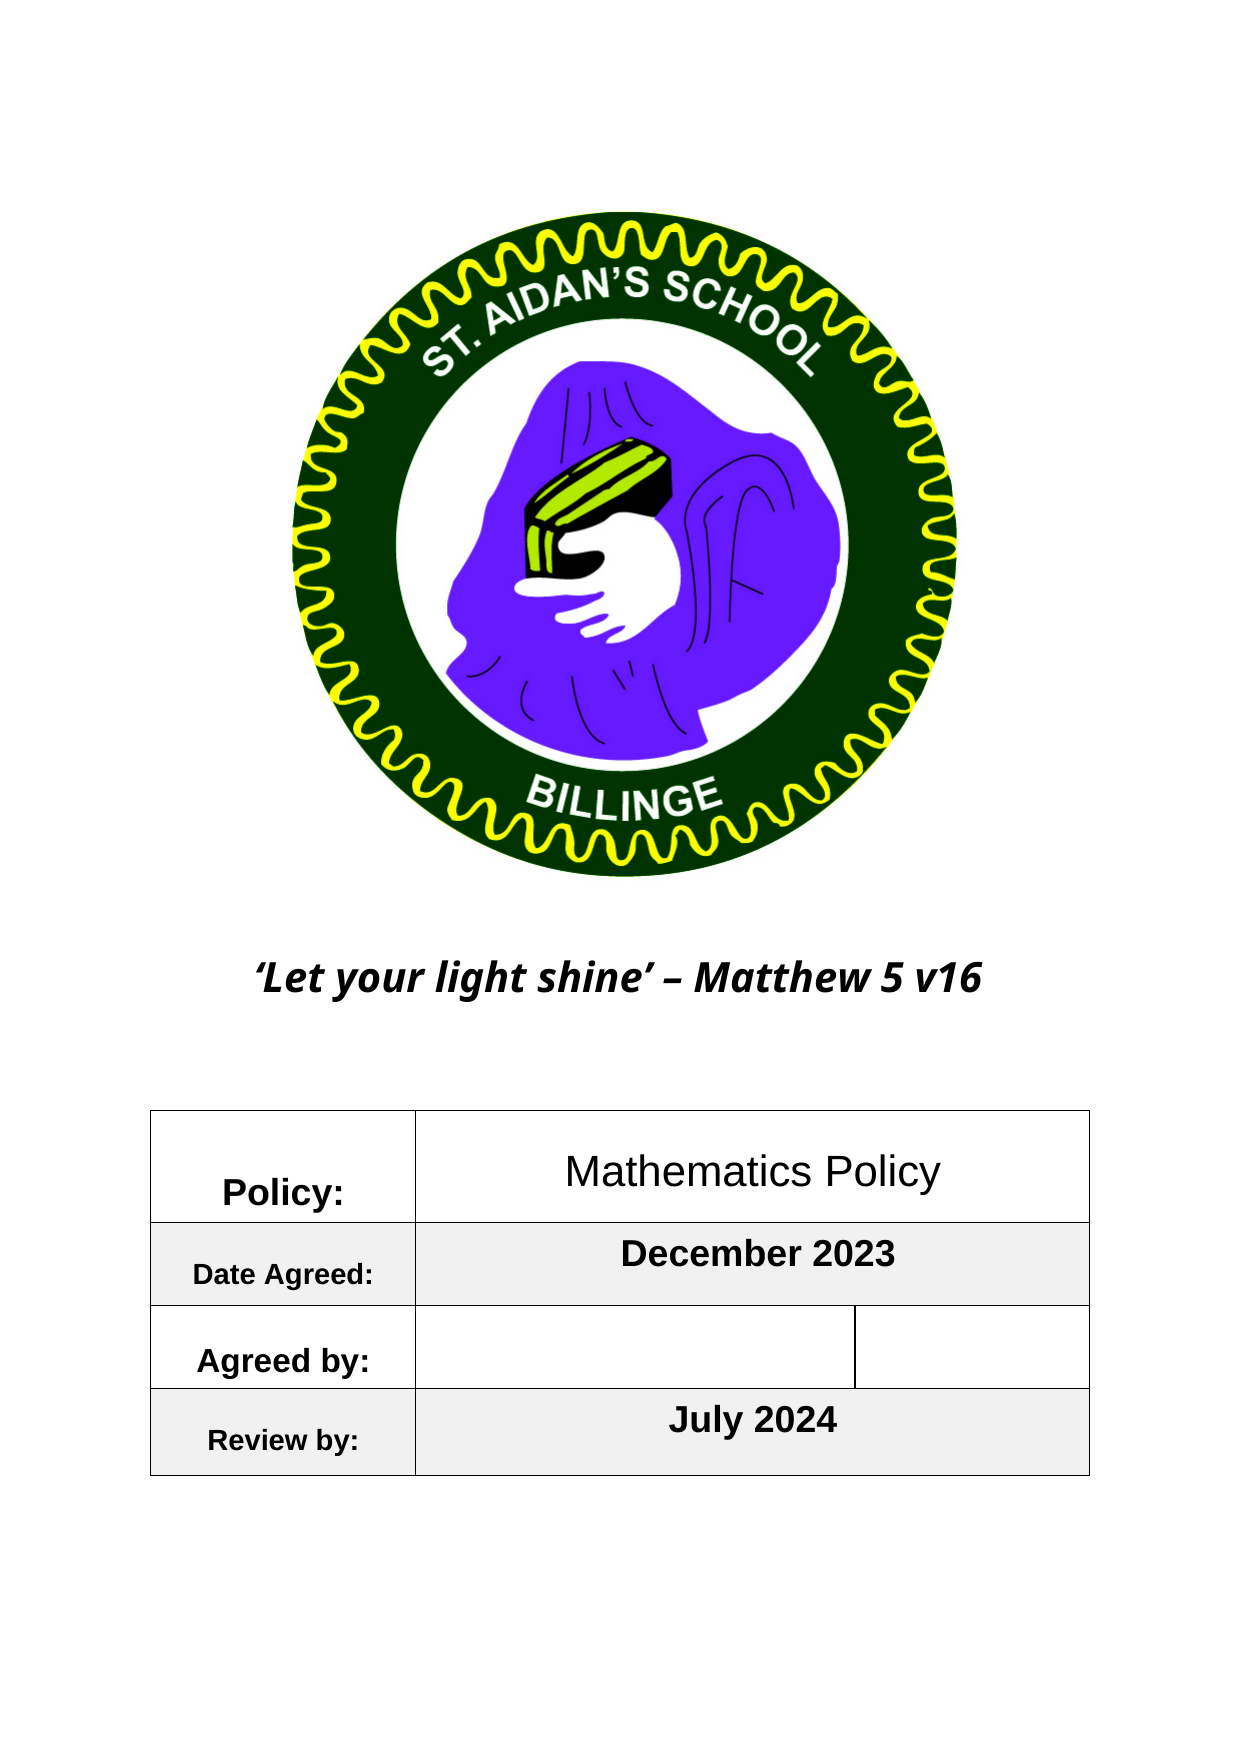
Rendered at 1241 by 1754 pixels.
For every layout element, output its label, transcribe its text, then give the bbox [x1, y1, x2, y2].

table_cell Agreed by: [151, 1306, 415, 1388]
table_cell [856, 1306, 1089, 1388]
table_cell July 2024 [416, 1389, 1089, 1475]
table_cell [416, 1306, 854, 1388]
table_cell December 2023 [416, 1223, 1089, 1305]
picture [243, 169, 998, 923]
table_header Policy: [151, 1111, 415, 1222]
text ‘Let your light shine’ – Matthew 5 v16 [118, 948, 1122, 1004]
table_header Mathematics Policy [416, 1111, 1089, 1222]
table_cell Review by: [151, 1389, 415, 1475]
table_cell Date Agreed: [151, 1223, 415, 1305]
